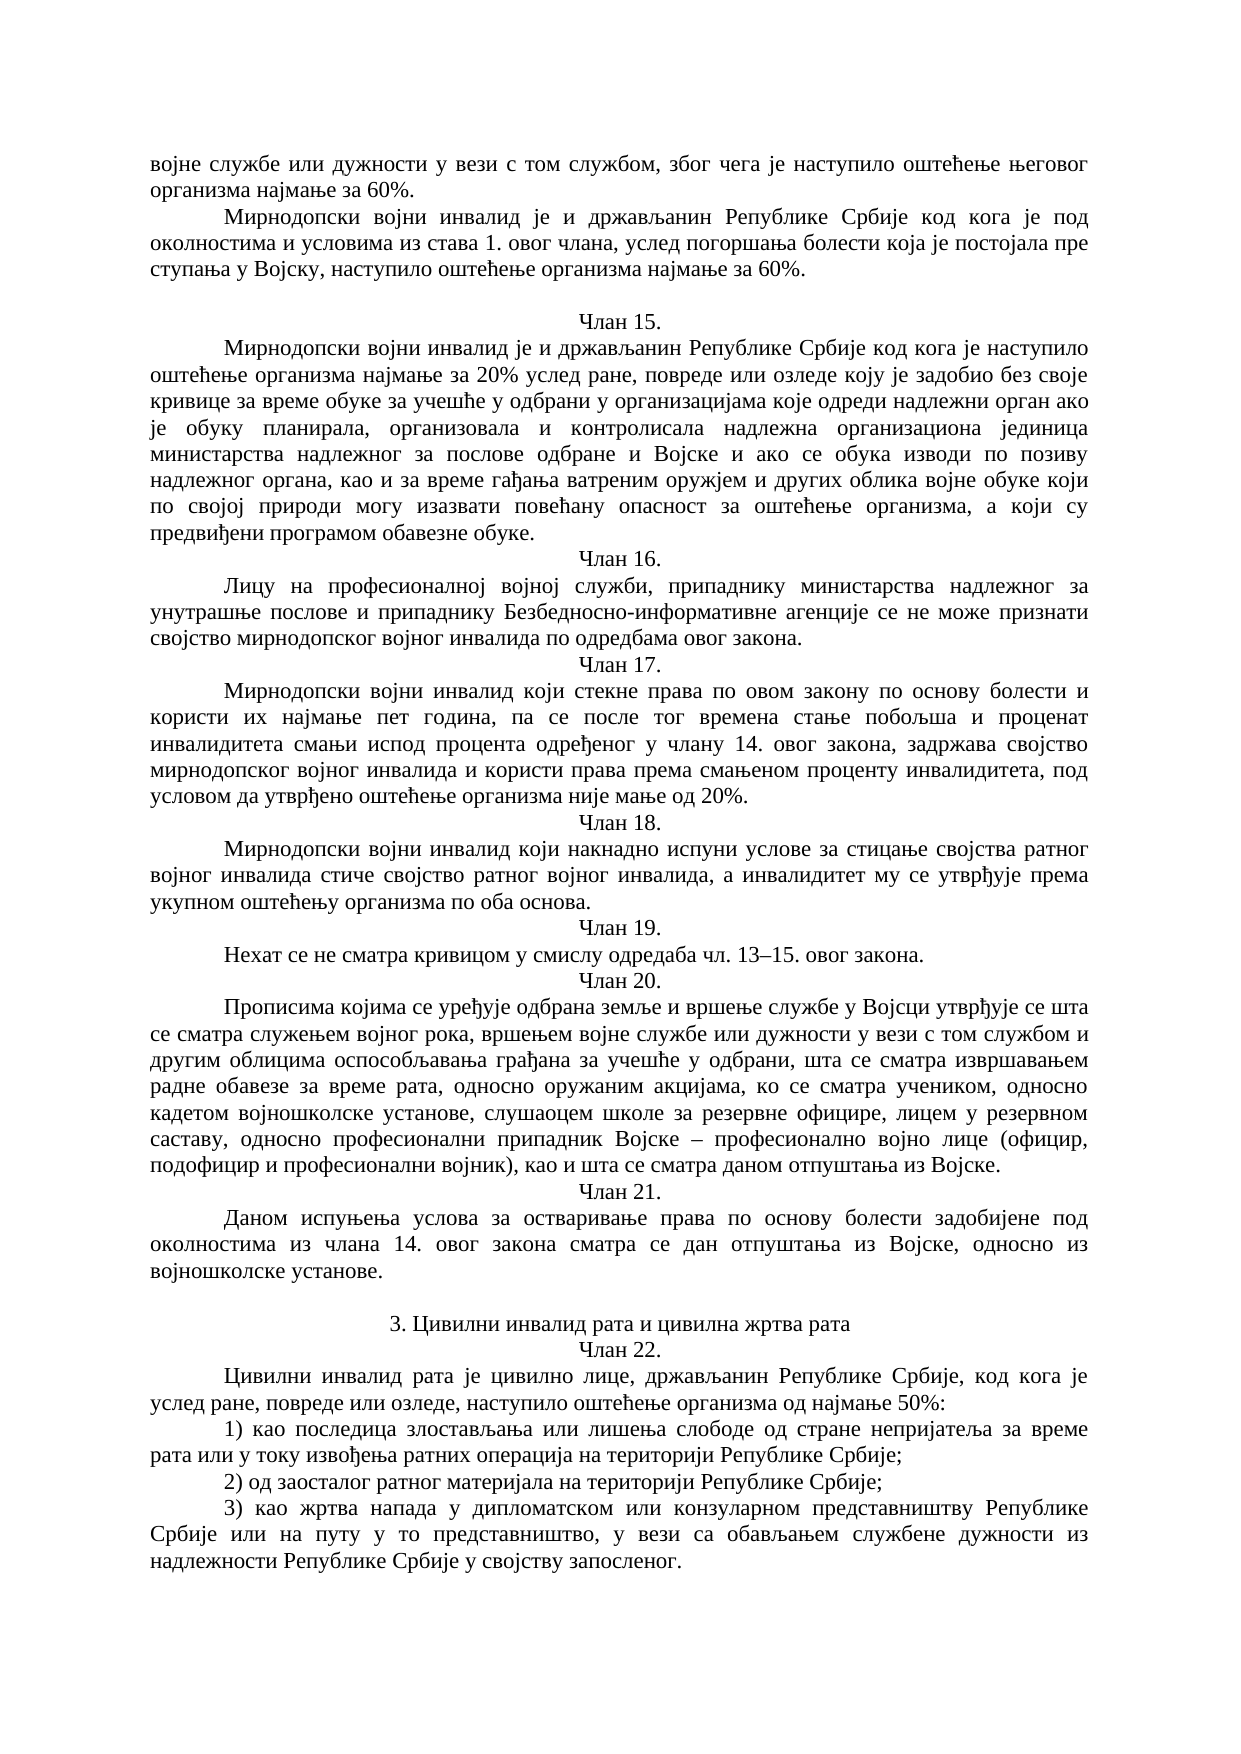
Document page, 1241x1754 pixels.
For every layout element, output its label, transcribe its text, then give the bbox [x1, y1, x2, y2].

text Мирнодопски војни инвалид који стекне права по овом закону по основу болести и користи их најмање пет година, па се после тог времена стање побољша и проценат инвалидитета смањи испод процента одређеног у члану 14. овог закона, задржава својство мирнодопског војног инвалида и користи права према смањеном проценту инвалидитета, под условом да утврђено оштећење организма није мање од 20%. [150, 677, 1090, 809]
text Лицу на професионалној војној служби, припаднику министарства надлежног за унутрашње послове и припаднику Безбедносно-информативне агенције се не може признати својство мирнодопског војног инвалида по одредбама овог закона. [150, 572, 1090, 651]
text Члан 22. [150, 1336, 1090, 1362]
text Члан 17. [150, 651, 1090, 677]
text Члан 15. [150, 308, 1090, 334]
text 3) као жртва напада у дипломатском или конзуларном представништву Републике Србије или на путу у то представништво, у вези са обављањем службене дужности из надлежности Републике Србије у својству запосленог. [150, 1494, 1090, 1573]
text 2) од заосталог ратног материјала на територији Републике Србије; [150, 1468, 1090, 1494]
text Цивилни инвалид рата је цивилно лице, држављанин Републике Србије, код кога је услед ране, повреде или озледе, наступило оштећење организма од најмање 50%: [150, 1362, 1090, 1415]
text Мирнодопски војни инвалид који накнадно испуни услове за стицање својства ратног војног инвалида стиче својство ратног војног инвалида, а инвалидитет му се утврђује према укупном оштећењу организма по оба основа. [150, 835, 1090, 914]
text Прописима којима се уређује одбрана земље и вршење службе у Војсци утврђује се шта се сматра служењем војног рока, вршењем војне службе или дужности у вези с том службом и другим облицима оспособљавања грађана за учешће у одбрани, шта се сматра извршавањем радне обавезе за време рата, односно оружаним акцијама, ко се сматра учеником, односно кадетом војношколске установе, слушаоцем школе за резервне официре, лицем у резервном саставу, односно професионални припадник Војске – професионално војно лице (официр, подофицир и професионални војник), као и шта се сматра даном отпуштања из Војске. [150, 993, 1090, 1178]
text Даном испуњења услова за остваривање права по основу болести задобијене под околностима из члана 14. овог закона сматра се дан отпуштања из Војске, односно из војношколске установе. [150, 1204, 1090, 1283]
text 1) као последица злостављања или лишења слободе од стране непријатеља за време рата или у току извођења ратних операција на територији Републике Србије; [150, 1415, 1090, 1468]
text Члан 16. [150, 545, 1090, 572]
text Члан 18. [150, 809, 1090, 835]
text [150, 150, 1090, 203]
text Члан 20. [150, 967, 1090, 993]
text Нехат се не сматра кривицом у смислу одредаба чл. 13–15. овог закона. [150, 941, 1090, 967]
text 3. Цивилни инвалид рата и цивилна жртва рата [150, 1309, 1090, 1336]
text Мирнодопски војни инвалид је и држављанин Републике Србије код кога је под околностима и условима из става 1. овог члана, услед погоршања болести која је постојала пре ступања у Војску, наступило оштећење организма најмање за 60%. [150, 203, 1090, 282]
text Члан 19. [150, 914, 1090, 941]
text Члан 21. [150, 1178, 1090, 1204]
text Мирнодопски војни инвалид је и држављанин Републике Србије код кога је наступило оштећење организма најмање за 20% услед ране, повреде или озледе коју је задобио без своје кривице за време обуке за учешће у одбрани у организацијама које одреди надлежни орган ако је обуку планирала, организовала и контролисала надлежна организациона јединица министарства надлежног за послове одбране и Војске и ако се обука изводи по позиву надлежног органа, као и за време гађања ватреним оружјем и других облика војне обуке који по својој природи могу изазвати повећану опасност за оштећење организма, а који су предвиђени програмом обавезне обуке. [150, 334, 1090, 545]
